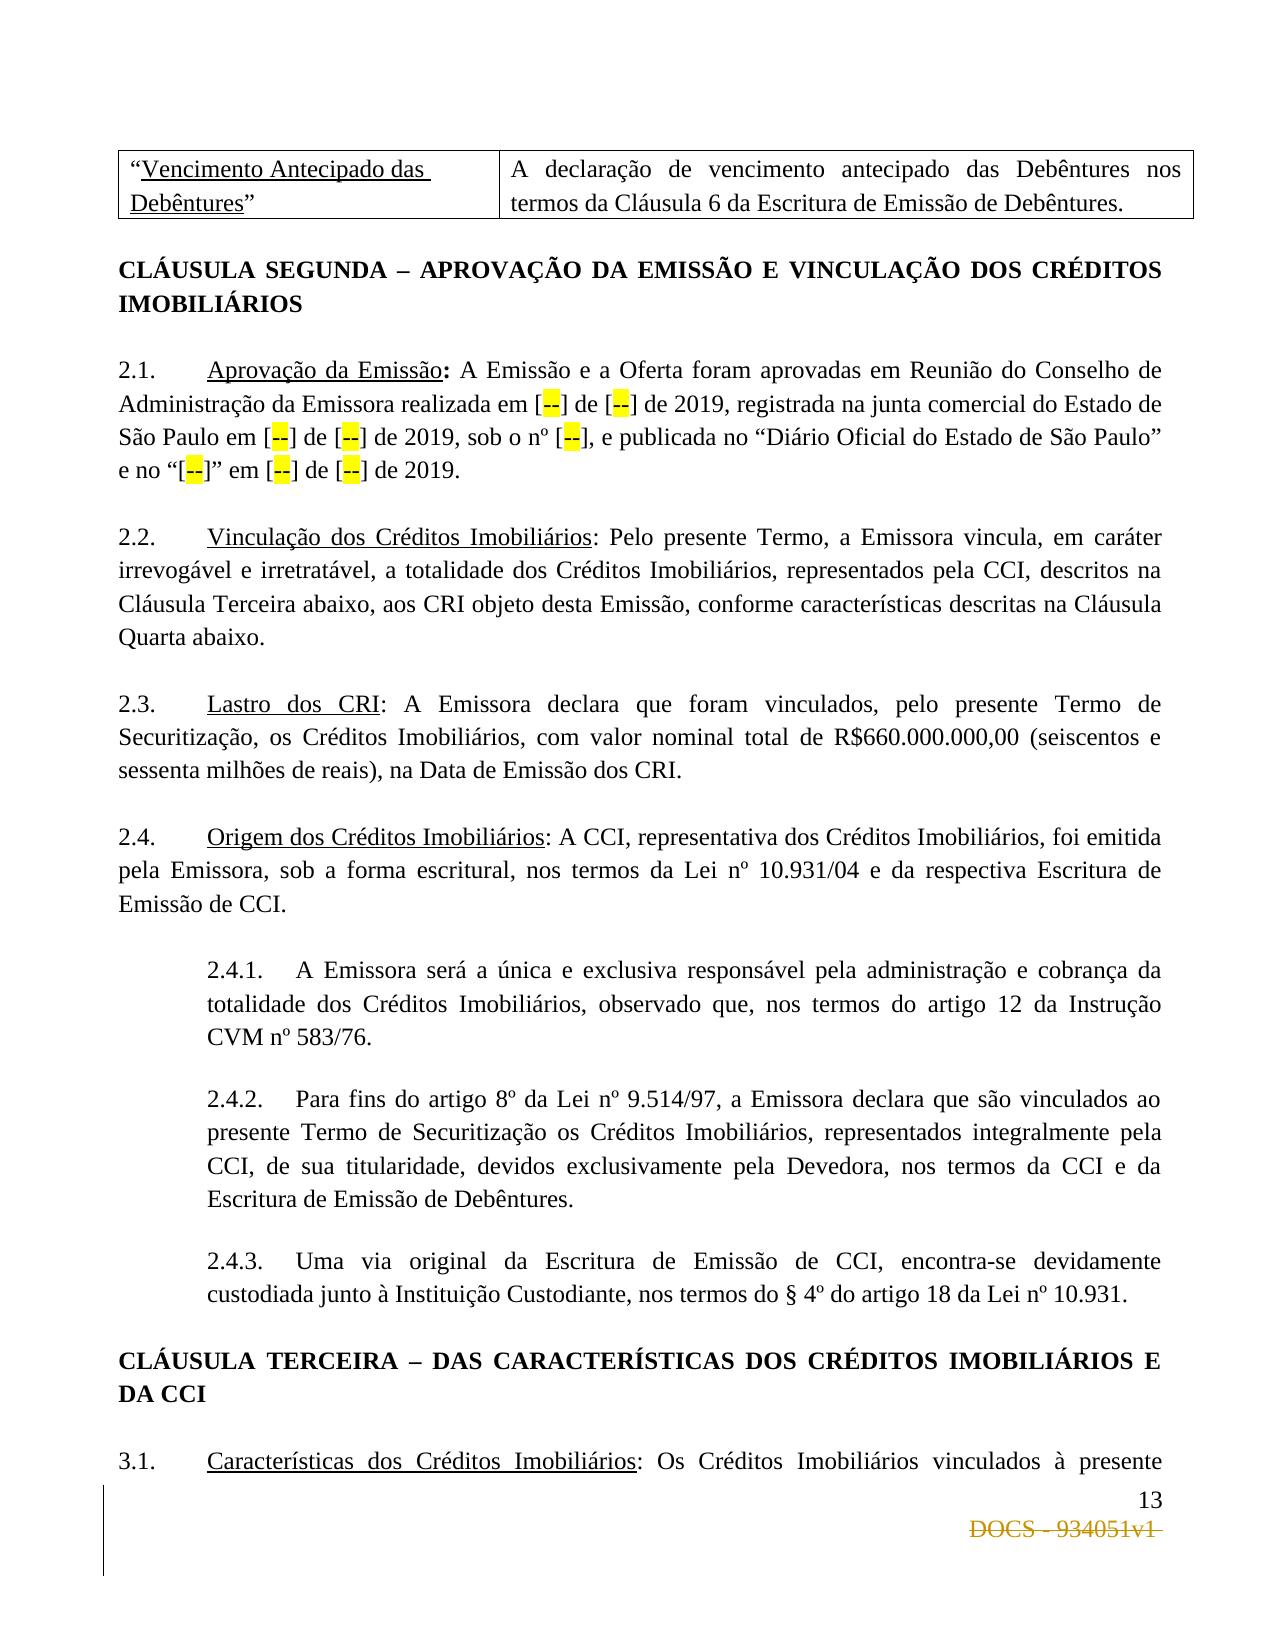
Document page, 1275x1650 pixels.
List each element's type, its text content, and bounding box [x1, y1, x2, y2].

subtitle Vinculação dos Créditos Imobiliários: Pelo presente Termo, a Emissora vincula, em caráter irrevogável e irretratável, a totalidade dos Créditos Imobiliários, representados pela CCI, descritos na Cláusula Terceira abaixo, aos CRI objeto desta Emissão, conforme características descritas na Cláusula Quarta abaixo. [118, 519, 1162, 652]
subtitle CLÁUSULA TERCEIRA – DAS CARACTERÍSTICAS DOS CRÉDITOS IMOBILIÁRIOS E DA CCI [81, 1343, 1162, 1409]
subtitle A Emissora será a única e exclusiva responsável pela administração e cobrança da totalidade dos Créditos Imobiliários, observado que, nos termos do artigo 12 da Instrução CVM nº 583/76. [207, 952, 1162, 1052]
subtitle Uma via original da Escritura de Emissão de CCI, encontra-se devidamente custodiada junto à Instituição Custodiante, nos termos do § 4º do artigo 18 da Lei nº 10.931. [207, 1243, 1162, 1309]
subtitle Para fins do artigo 8º da Lei nº 9.514/97, a Emissora declara que são vinculados ao presente Termo de Securitização os Créditos Imobiliários, representados integralmente pela CCI, de sua titularidade, devidos exclusivamente pela Devedora, nos termos da CCI e da Escritura de Emissão de Debêntures. [207, 1081, 1162, 1214]
table_cell A declaração de vencimento antecipado das Debêntures nos termos da Cláusula 6 da Escritura de Emissão de Debêntures. [500, 151, 1193, 218]
subtitle Aprovação da Emissão: A Emissão e a Oferta foram aprovadas em Reunião do Conselho de Administração da Emissora realizada em [--] de [--] de 2019, registrada na junta comercial do Estado de São Paulo em [--] de [--] de 2019, sob o nº [--], e publicada no “Diário Oficial do Estado de São Paulo” e no “[--]” em [--] de [--] de 2019. [118, 352, 1162, 485]
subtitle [118, 1443, 1162, 1476]
subtitle Origem dos Créditos Imobiliários: A CCI, representativa dos Créditos Imobiliários, foi emitida pela Emissora, sob a forma escritural, nos termos da Lei nº 10.931/04 e da respectiva Escritura de Emissão de CCI. [118, 819, 1162, 919]
subtitle CLÁUSULA SEGUNDA – APROVAÇÃO DA EMISSÃO E VINCULAÇÃO DOS CRÉDITOS IMOBILIÁRIOS [81, 252, 1162, 319]
subtitle Lastro dos CRI: A Emissora declara que foram vinculados, pelo presente Termo de Securitização, os Créditos Imobiliários, com valor nominal total de R$660.000.000,00 (seiscentos e sessenta milhões de reais), na Data de Emissão dos CRI. [118, 685, 1162, 785]
table_cell “Vencimento Antecipado das Debêntures” [119, 151, 499, 218]
